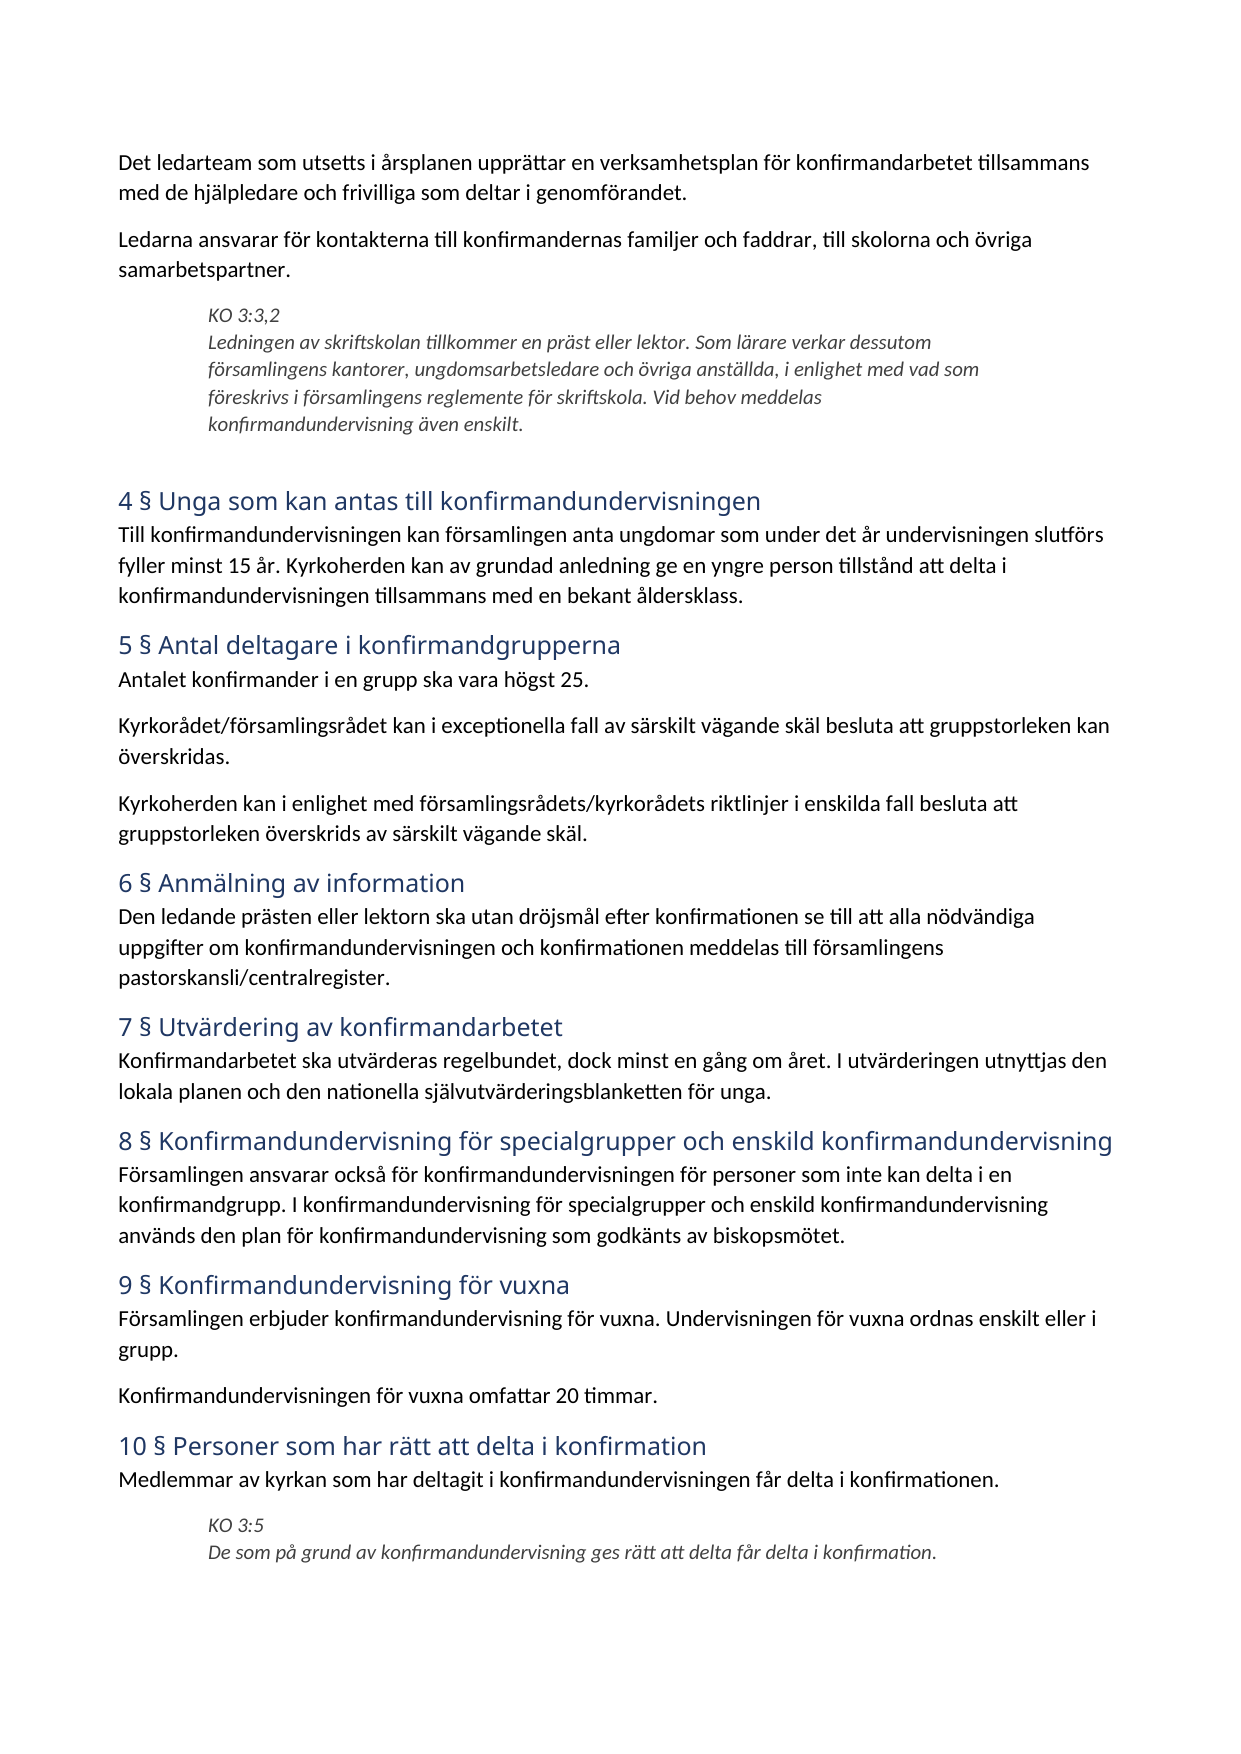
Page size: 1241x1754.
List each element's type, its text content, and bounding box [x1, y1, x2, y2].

subtitle 4 § Unga som kan antas till konfirmandundervisningen [118, 484, 1122, 518]
text Den ledande prästen eller lektorn ska utan dröjsmål efter konfirmationen se till att alla nödvändiga uppgifter om konfirmandundervisningen och konfirmationen meddelas till församlingens pastorskansli/centralregister. [118, 902, 1122, 991]
subtitle 7 § Utvärdering av konfirmandarbetet [118, 1010, 1122, 1044]
subtitle 6 § Anmälning av information [118, 866, 1122, 900]
subtitle 9 § Konfirmandundervisning för vuxna [118, 1268, 1122, 1302]
text Antalet konfirmander i en grupp ska vara högst 25. [118, 665, 1122, 693]
text Kyrkoherden kan i enlighet med församlingsrådets/kyrkorådets riktlinjer i enskilda fall besluta att gruppstorleken överskrids av särskilt vägande skäl. [118, 789, 1122, 847]
text Kyrkorådet/församlingsrådet kan i exceptionella fall av särskilt vägande skäl besluta att gruppstorleken kan överskridas. [118, 712, 1122, 770]
text Medlemmar av kyrkan som har deltagit i konfirmandundervisningen får delta i konfirmationen. [118, 1465, 1122, 1493]
text KO 3:5 [208, 1512, 1032, 1537]
text Till konfirmandundervisningen kan församlingen anta ungdomar som under det år undervisningen slutförs fyller minst 15 år. Kyrkoherden kan av grundad anledning ge en yngre person tillstånd att delta i konfirmandundervisningen tillsammans med en bekant åldersklass. [118, 521, 1122, 609]
subtitle 10 § Personer som har rätt att delta i konfirmation [118, 1428, 1122, 1462]
text Ledningen av skriftskolan tillkommer en präst eller lektor. Som lärare verkar dessutom församlingens kantorer, ungdomsarbetsledare och övriga anställda, i enlighet med vad som föreskrivs i församlingens reglemente för skriftskola. Vid behov meddelas konfirmandundervisning även enskilt. [208, 329, 1032, 437]
subtitle 8 § Konfirmandundervisning för specialgrupper och enskild konfirmandundervisning [118, 1124, 1122, 1158]
text De som på grund av konfirmandundervisning ges rätt att delta får delta i konfirmation. [208, 1539, 1032, 1565]
text Det ledarteam som utsetts i årsplanen upprättar en verksamhetsplan för konfirmandarbetet tillsammans med de hjälpledare och frivilliga som deltar i genomförandet. [118, 148, 1122, 206]
text Församlingen erbjuder konfirmandundervisning för vuxna. Undervisningen för vuxna ordnas enskilt eller i grupp. [118, 1304, 1122, 1363]
text Ledarna ansvarar för kontakterna till konfirmandernas familjer och faddrar, till skolorna och övriga samarbetspartner. [118, 225, 1122, 283]
text Församlingen ansvarar också för konfirmandundervisningen för personer som inte kan delta i en konfirmandgrupp. I konfirmandundervisning för specialgrupper och enskild konfirmandundervisning används den plan för konfirmandundervisning som godkänts av biskopsmötet. [118, 1160, 1122, 1249]
subtitle 5 § Antal deltagare i konfirmandgrupperna [118, 628, 1122, 662]
text KO 3:3,2 [208, 302, 1032, 327]
text Konfirmandarbetet ska utvärderas regelbundet, dock minst en gång om året. I utvärderingen utnyttjas den lokala planen och den nationella självutvärderingsblanketten för unga. [118, 1047, 1122, 1105]
text Konfirmandundervisningen för vuxna omfattar 20 timmar. [118, 1382, 1122, 1409]
